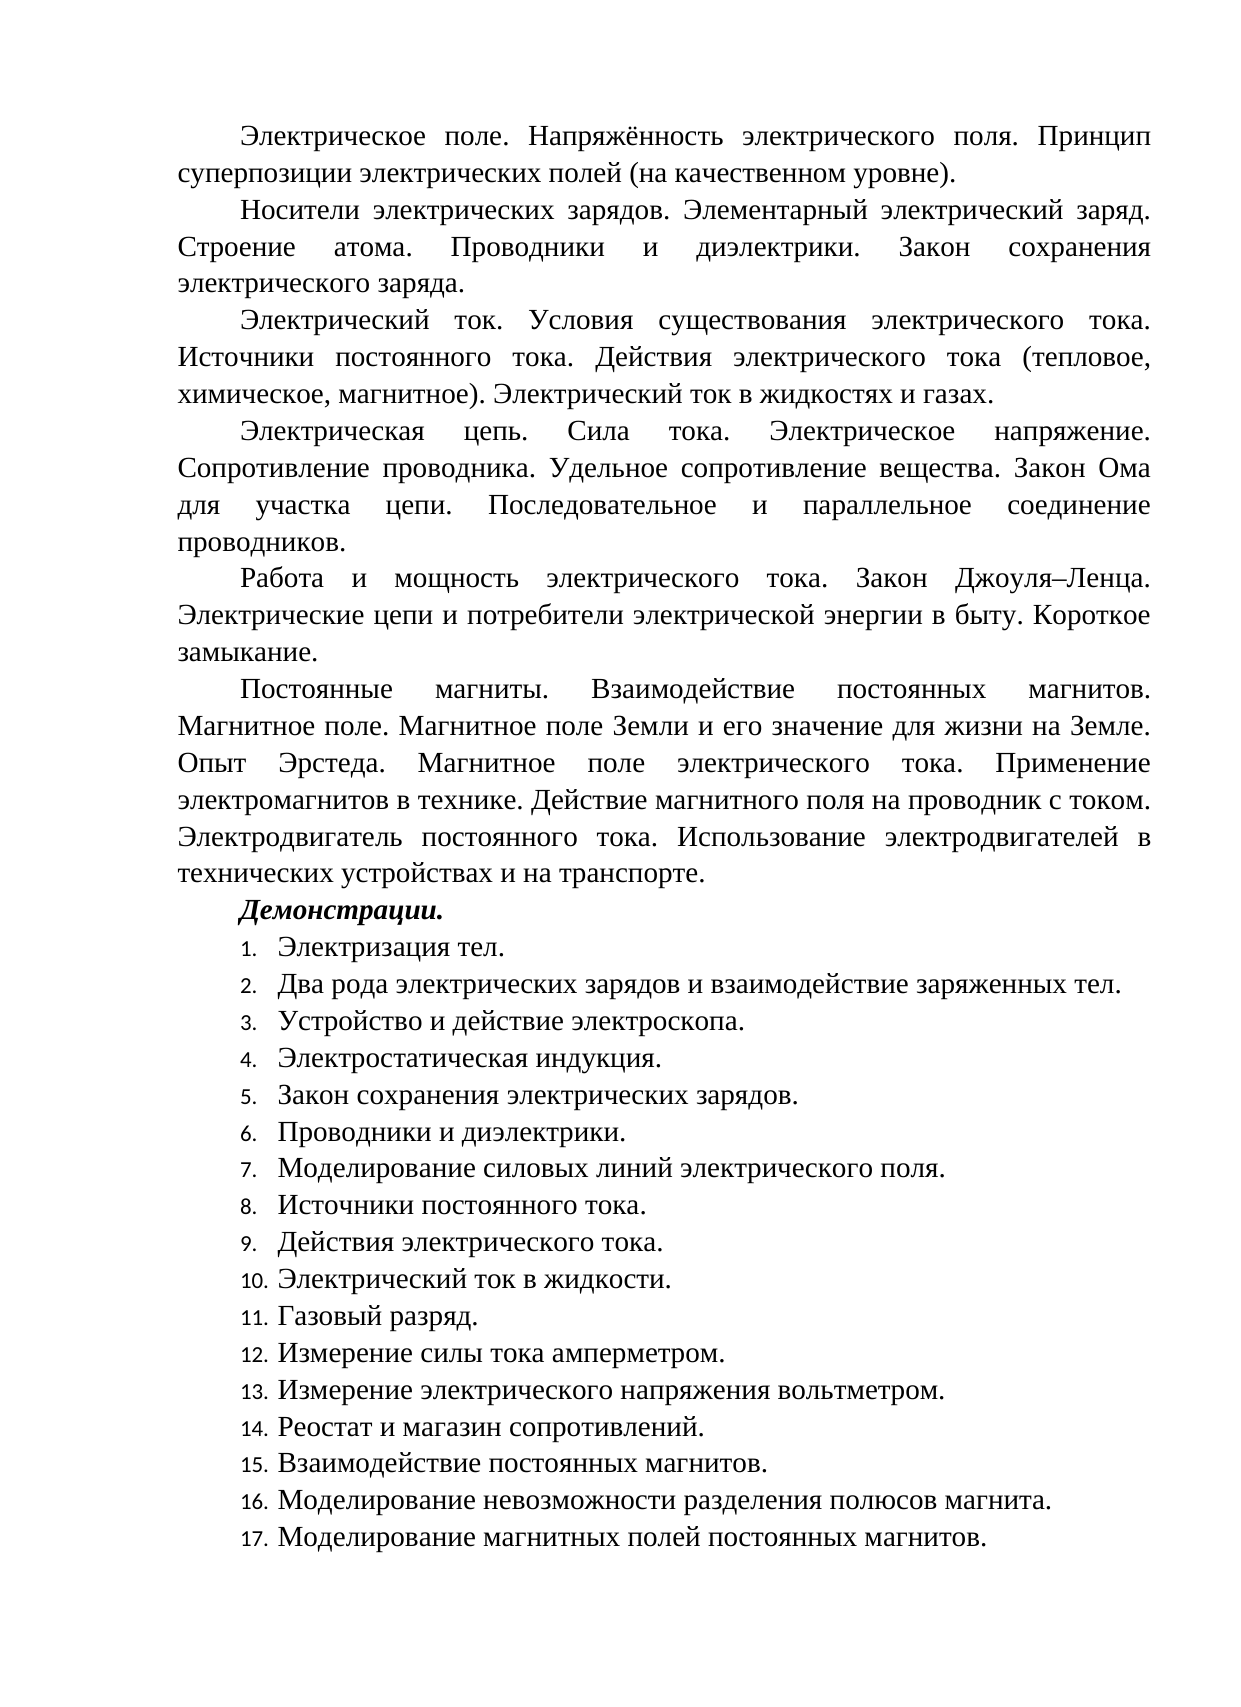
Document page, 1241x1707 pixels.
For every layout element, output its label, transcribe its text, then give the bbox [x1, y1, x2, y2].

list Моделирование магнитных полей постоянных магнитов. [240, 1519, 1152, 1553]
list Устройство и действие электроскопа. [240, 1003, 1152, 1037]
list Два рода электрических зарядов и взаимодействие заряженных тел. [240, 966, 1152, 1000]
text Электрическое поле. Напряжённость электрического поля. Принцип суперпозиции электрических полей (на качественном уровне). [177, 118, 1152, 188]
list Электрический ток в жидкости. [240, 1261, 1152, 1295]
list Реостат и магазин сопротивлений. [240, 1409, 1152, 1442]
list Закон сохранения электрических зарядов. [240, 1077, 1152, 1110]
text Демонстрации. [177, 892, 1152, 926]
list Моделирование силовых линий электрического поля. [240, 1151, 1152, 1184]
text Носители электрических зарядов. Элементарный электрический заряд. Строение атома. Проводники и диэлектрики. Закон сохранения электрического заряда. [177, 192, 1152, 299]
list Источники постоянного тока. [240, 1187, 1152, 1221]
text Постоянные магниты. Взаимодействие постоянных магнитов. Магнитное поле. Магнитное поле Земли и его значение для жизни на Земле. Опыт Эрстеда. Магнитное поле электрического тока. Применение электромагнитов в технике. Действие магнитного поля на проводник с током. Электродвигатель постоянного тока. Использование электродвигателей в технических устройствах и на транспорте. [177, 671, 1152, 889]
list Газовый разряд. [240, 1298, 1152, 1332]
text Работа и мощность электрического тока. Закон Джоуля–Ленца. Электрические цепи и потребители электрической энергии в быту. Короткое замыкание. [177, 561, 1152, 668]
list Моделирование невозможности разделения полюсов магнита. [240, 1482, 1152, 1516]
list Электризация тел. [240, 929, 1152, 963]
list Взаимодействие постоянных магнитов. [240, 1446, 1152, 1479]
list Измерение электрического напряжения вольтметром. [240, 1372, 1152, 1405]
list Действия электрического тока. [240, 1224, 1152, 1258]
list Проводники и диэлектрики. [240, 1114, 1152, 1147]
list Измерение силы тока амперметром. [240, 1335, 1152, 1368]
text Электрический ток. Условия существования электрического тока. Источники постоянного тока. Действия электрического тока (тепловое, химическое, магнитное). Электрический ток в жидкостях и газах. [177, 302, 1152, 410]
text Электрическая цепь. Сила тока. Электрическое напряжение. Сопротивление проводника. Удельное сопротивление вещества. Закон Ома для участка цепи. Последовательное и параллельное соединение проводников. [177, 413, 1152, 557]
list Электростатическая индукция. [240, 1040, 1152, 1073]
